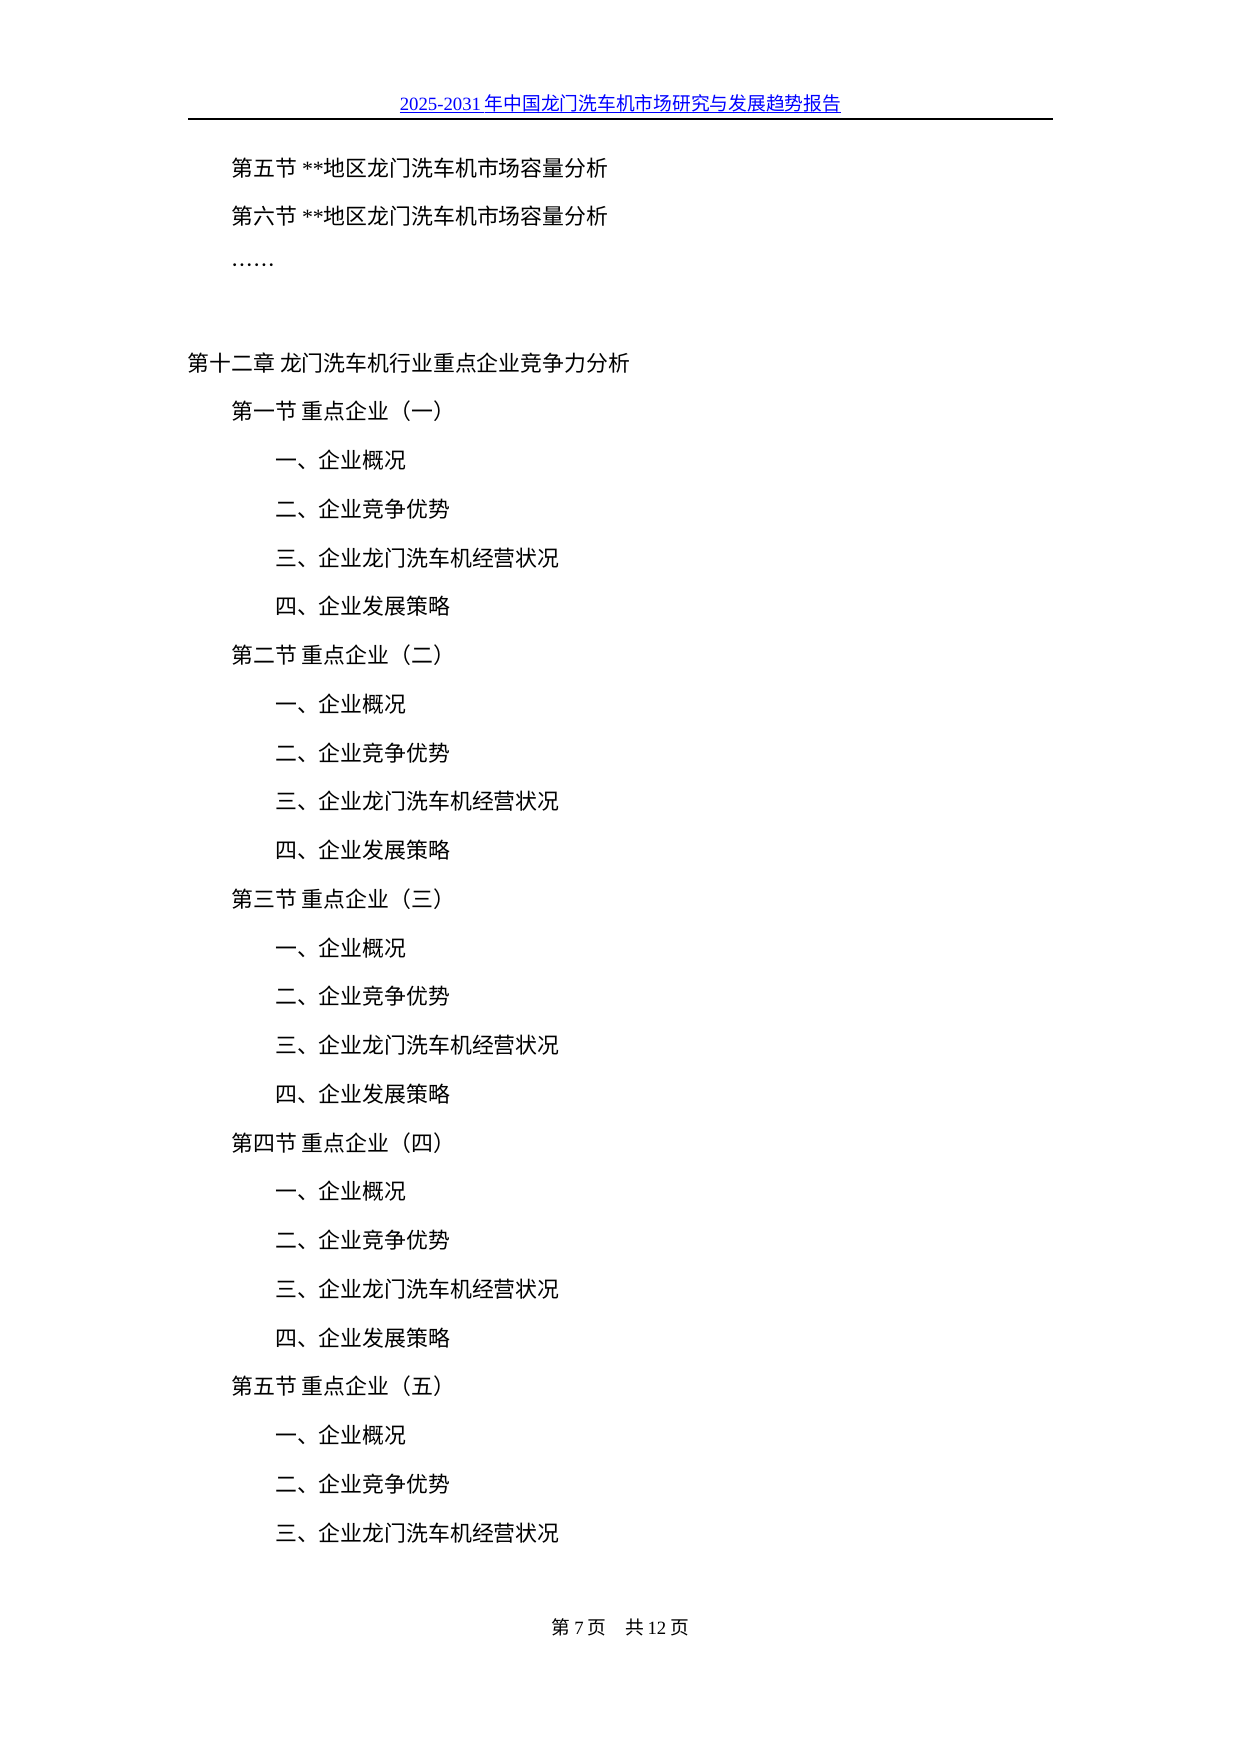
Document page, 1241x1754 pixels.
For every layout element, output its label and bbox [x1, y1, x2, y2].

text [187, 150, 1053, 1548]
